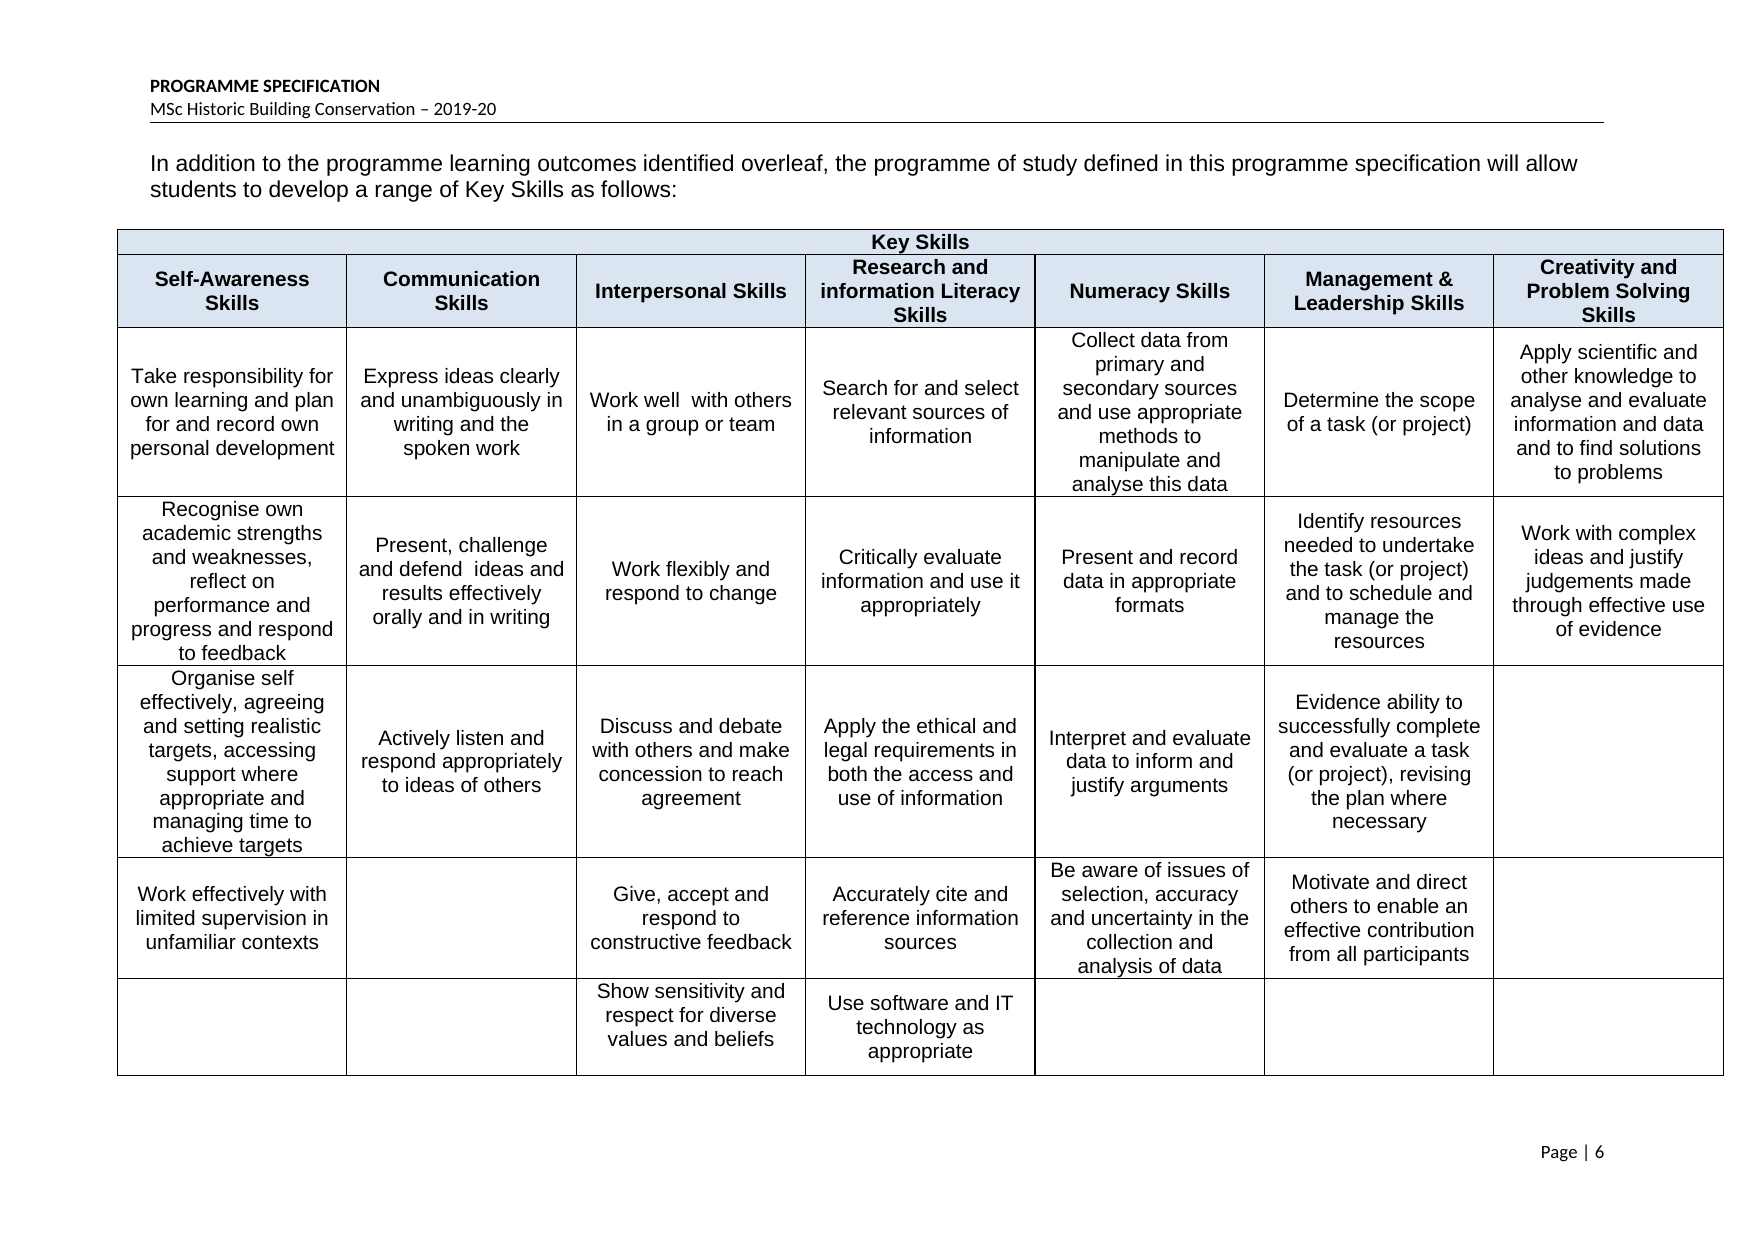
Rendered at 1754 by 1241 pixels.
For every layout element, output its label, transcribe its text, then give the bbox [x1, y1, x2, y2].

table_cell Research and information Literacy Skills [806, 255, 1034, 327]
table_header Key Skills [118, 230, 1723, 254]
table_cell Motivate and direct others to enable an effective contribution from all participants [1265, 858, 1493, 978]
table_cell Management & Leadership Skills [1265, 255, 1493, 327]
table_cell Discuss and debate with others and make concession to reach agreement [577, 666, 805, 857]
table_cell [1494, 979, 1723, 1075]
table_cell Be aware of issues of selection, accuracy and uncertainty in the collection and analysis of data [1036, 858, 1264, 978]
table_cell [1494, 666, 1723, 857]
table_cell Organise self effectively, agreeing and setting realistic targets, accessing support where appropriate and managing time to achieve targets [118, 666, 346, 857]
table_cell [347, 858, 576, 978]
table_cell [1265, 979, 1493, 1075]
table_cell [347, 979, 576, 1075]
text students to develop a range of Key Skills as follows: [150, 176, 1604, 203]
table_cell [1036, 979, 1264, 1075]
table_cell Work effectively with limited supervision in unfamiliar contexts [118, 858, 346, 978]
table_cell Present and record data in appropriate formats [1036, 497, 1264, 664]
table_cell Recognise own academic strengths and weaknesses, reflect on performance and progress and respond to feedback [118, 497, 346, 664]
table_cell Give, accept and respond to constructive feedback [577, 858, 805, 978]
table_cell Use software and IT technology as appropriate [806, 979, 1034, 1075]
table_cell Accurately cite and reference information sources [806, 858, 1034, 978]
table_cell Collect data from primary and secondary sources and use appropriate methods to manipulate and analyse this data [1036, 328, 1264, 496]
table_cell Work well with others in a group or team [577, 328, 805, 496]
table_cell Work with complex ideas and justify judgements made through effective use of evidence [1494, 497, 1723, 664]
text In addition to the programme learning outcomes identified overleaf, the programme of study defined in this programme specification will allow [150, 150, 1604, 176]
table_cell Critically evaluate information and use it appropriately [806, 497, 1034, 664]
table_cell Interpersonal Skills [577, 255, 805, 327]
table_cell Communication Skills [347, 255, 576, 327]
table_cell Present, challenge and defend ideas and results effectively orally and in writing [347, 497, 576, 664]
table_cell Take responsibility for own learning and plan for and record own personal development [118, 328, 346, 496]
table_cell Show sensitivity and respect for diverse values and beliefs [577, 979, 805, 1075]
table_cell Search for and select relevant sources of information [806, 328, 1034, 496]
table_cell [1494, 858, 1723, 978]
table_cell Creativity and Problem Solving Skills [1494, 255, 1723, 327]
table_cell [118, 979, 346, 1075]
table_cell Numeracy Skills [1036, 255, 1264, 327]
table_cell Identify resources needed to undertake the task (or project) and to schedule and manage the resources [1265, 497, 1493, 664]
table_cell Apply scientific and other knowledge to analyse and evaluate information and data and to find solutions to problems [1494, 328, 1723, 496]
table_cell Work flexibly and respond to change [577, 497, 805, 664]
table_cell Evidence ability to successfully complete and evaluate a task (or project), revising the plan where necessary [1265, 666, 1493, 857]
table_cell Interpret and evaluate data to inform and justify arguments [1036, 666, 1264, 857]
table_cell Self-Awareness Skills [118, 255, 346, 327]
table_cell Express ideas clearly and unambiguously in writing and the spoken work [347, 328, 576, 496]
table_cell Determine the scope of a task (or project) [1265, 328, 1493, 496]
table_cell Actively listen and respond appropriately to ideas of others [347, 666, 576, 857]
table_cell Apply the ethical and legal requirements in both the access and use of information [806, 666, 1034, 857]
